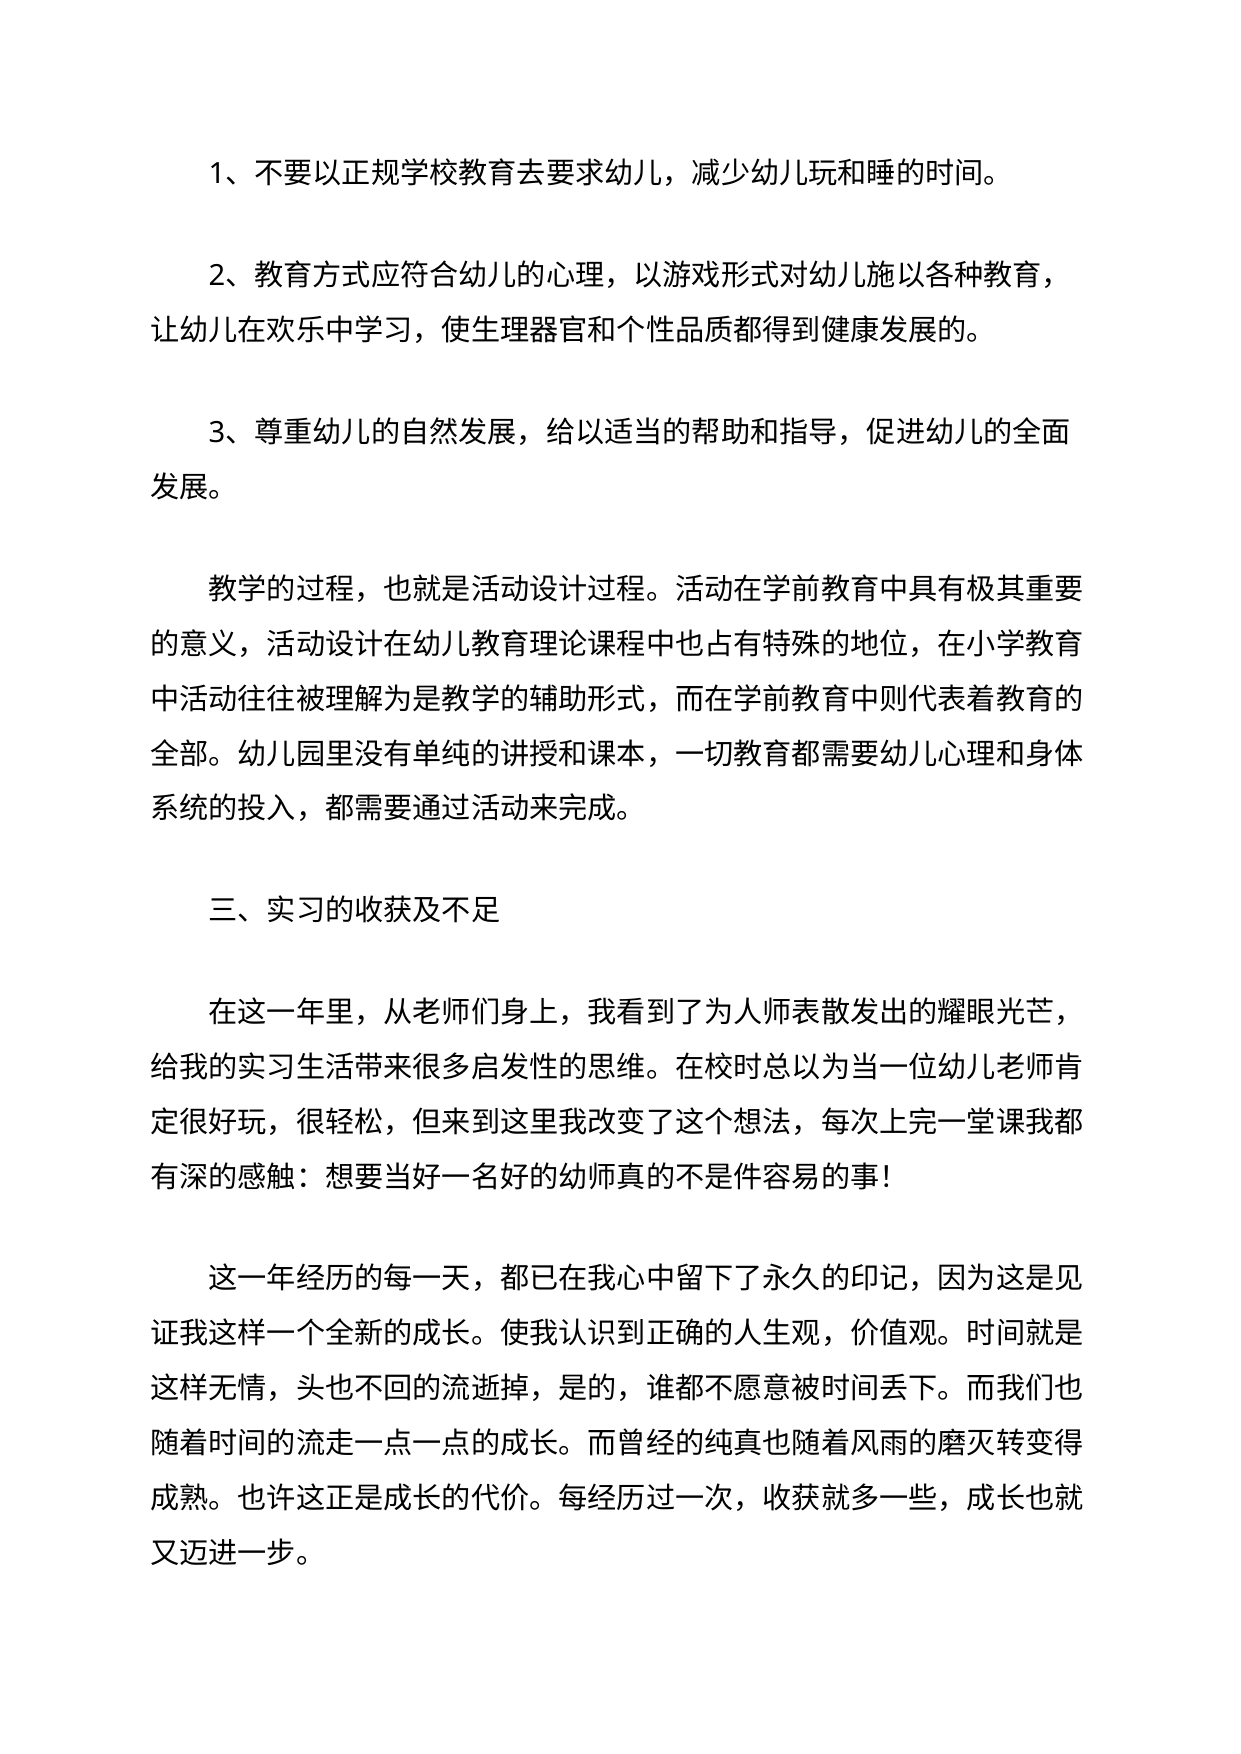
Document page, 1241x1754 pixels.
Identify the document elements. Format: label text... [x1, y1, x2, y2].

text 教学的过程，也就是活动设计过程。活动在学前教育中具有极其重要的意义，活动设计在幼儿教育理论课程中也占有特殊的地位，在小学教育中活动往往被理解为是教学的辅助形式，而在学前教育中则代表着教育的全部。幼儿园里没有单纯的讲授和课本，一切教育都需要幼儿心理和身体系统的投入，都需要通过活动来完成。 [150, 566, 1090, 827]
text 三、实习的收获及不足 [150, 887, 1090, 929]
text 3、尊重幼儿的自然发展，给以适当的帮助和指导，促进幼儿的全面发展。 [150, 409, 1090, 506]
text 这一年经历的每一天，都已在我心中留下了永久的印记，因为这是见证我这样一个全新的成长。使我认识到正确的人生观，价值观。时间就是这样无情，头也不回的流逝掉，是的，谁都不愿意被时间丢下。而我们也随着时间的流走一点一点的成长。而曾经的纯真也随着风雨的磨灭转变得成熟。也许这正是成长的代价。每经历过一次，收获就多一些，成长也就又迈进一步。 [150, 1255, 1090, 1572]
text 2、教育方式应符合幼儿的心理，以游戏形式对幼儿施以各种教育，让幼儿在欢乐中学习，使生理器官和个性品质都得到健康发展的。 [150, 252, 1090, 349]
text 1、不要以正规学校教育去要求幼儿，减少幼儿玩和睡的时间。 [150, 150, 1090, 192]
text 在这一年里，从老师们身上，我看到了为人师表散发出的耀眼光芒，给我的实习生活带来很多启发性的思维。在校时总以为当一位幼儿老师肯定很好玩，很轻松，但来到这里我改变了这个想法，每次上完一堂课我都有深的感触：想要当好一名好的幼师真的不是件容易的事！ [150, 989, 1090, 1196]
